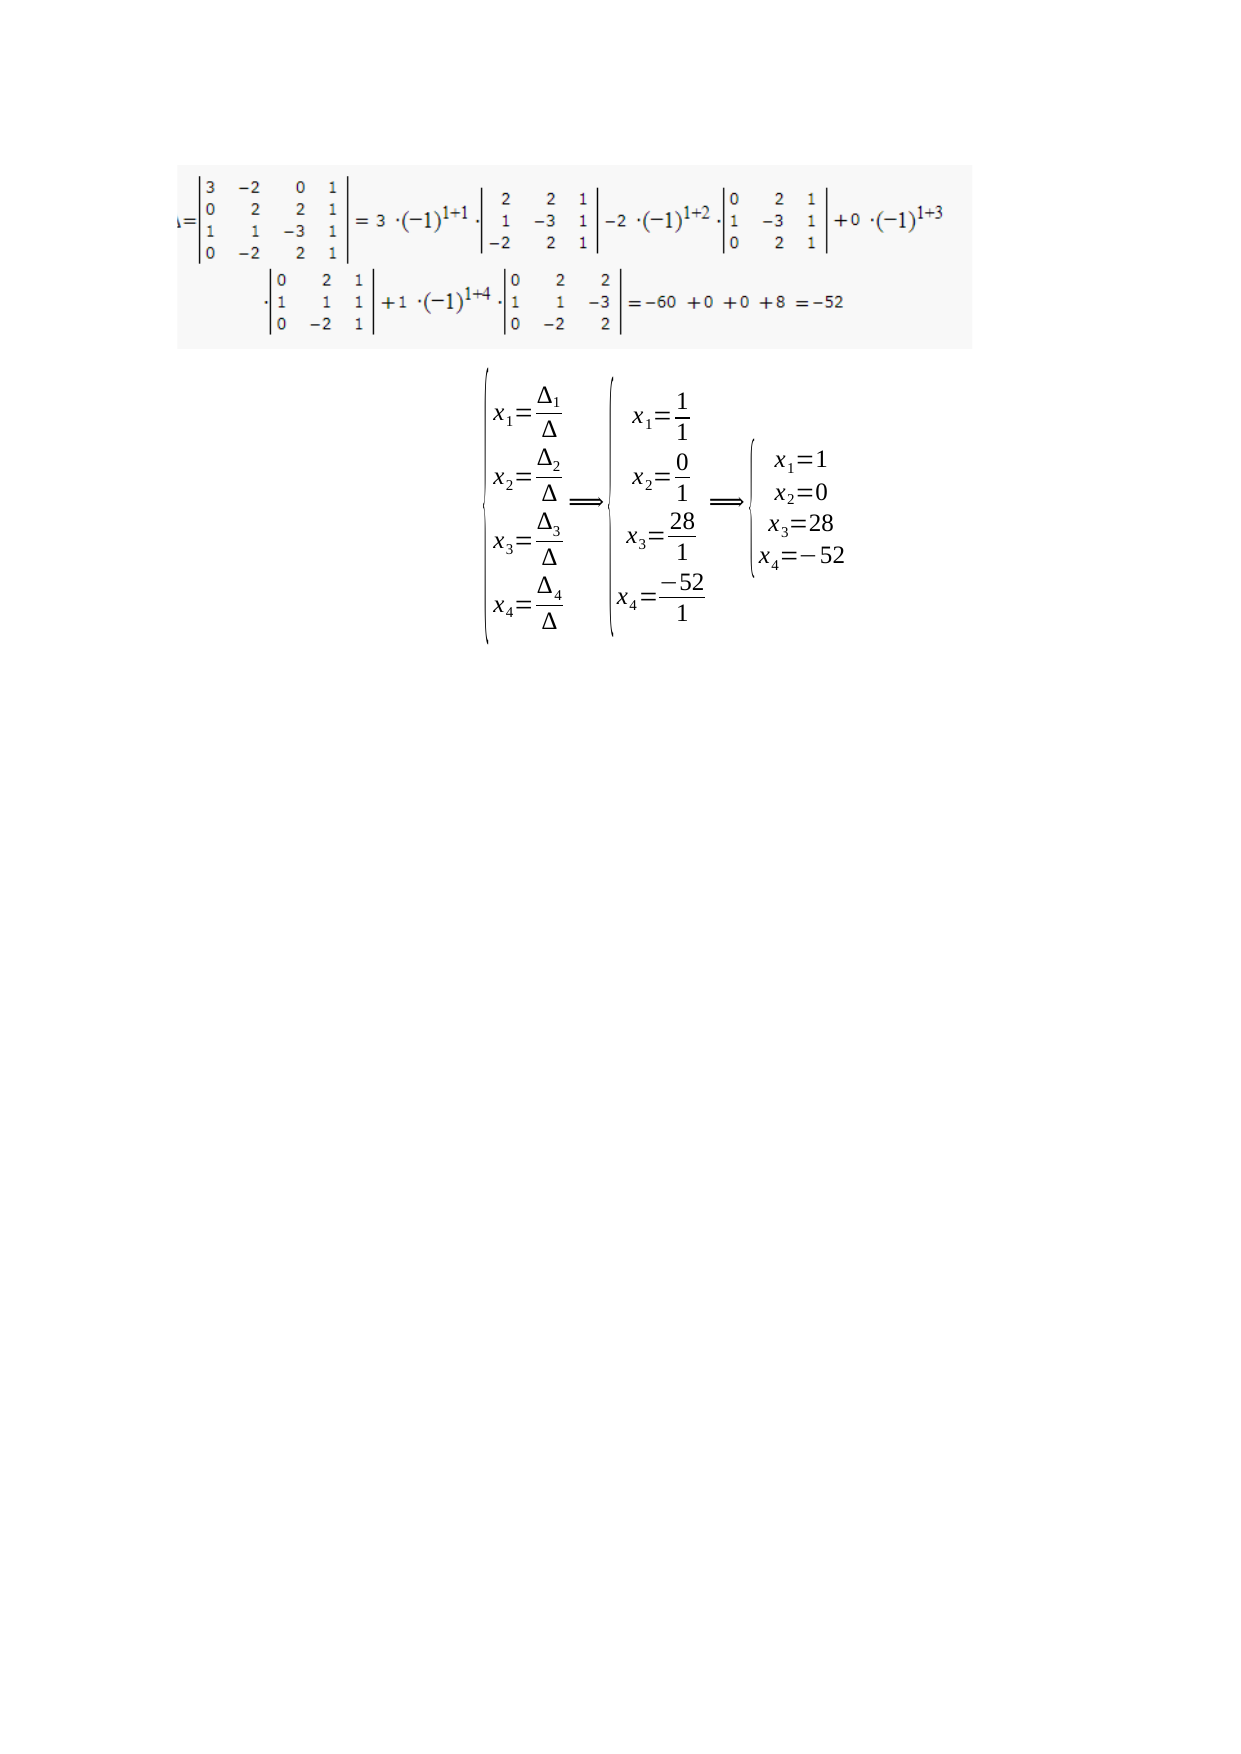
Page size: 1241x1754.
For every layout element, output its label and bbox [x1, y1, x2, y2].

picture [177, 165, 973, 349]
